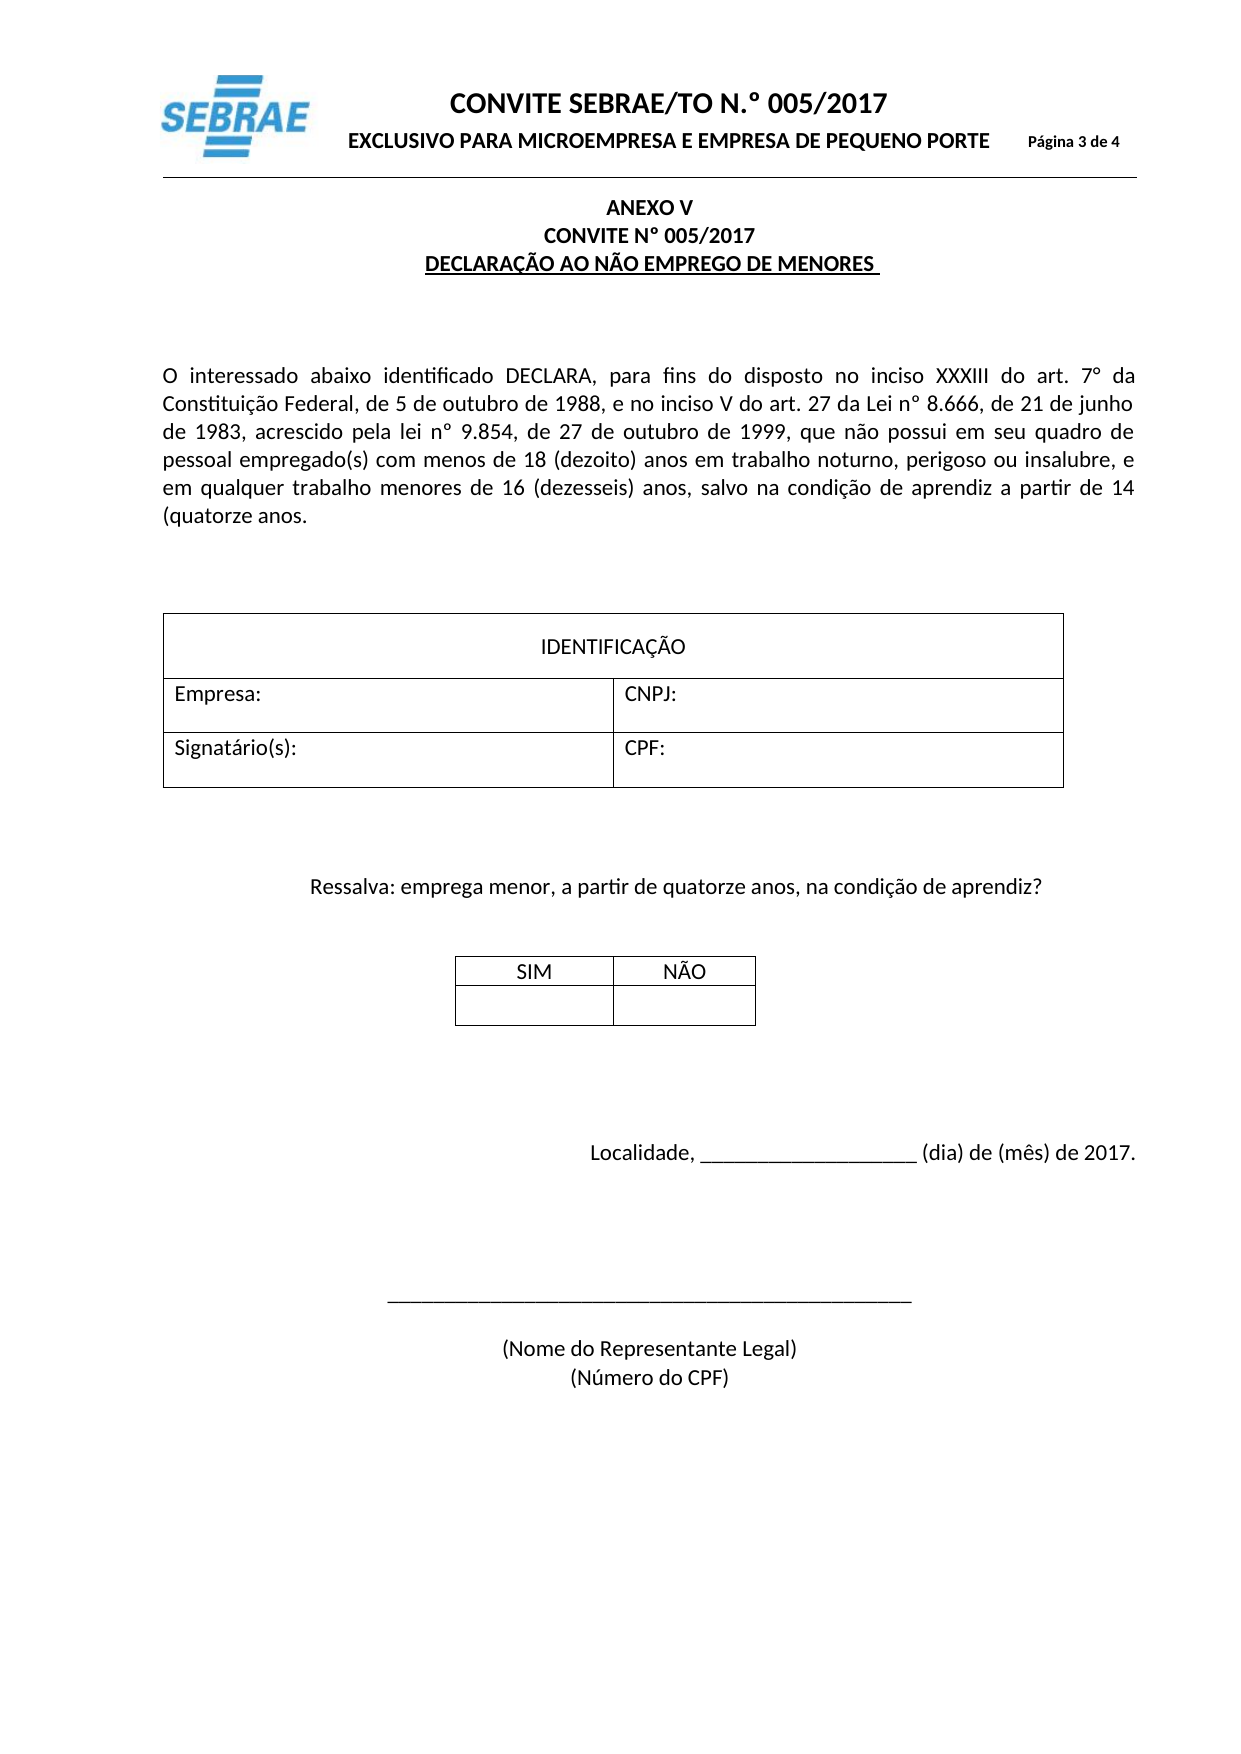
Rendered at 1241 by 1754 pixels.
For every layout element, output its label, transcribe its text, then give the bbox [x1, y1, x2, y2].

text DECLARAÇÃO AO NÃO EMPREGO DE MENORES [162, 249, 1137, 277]
table_cell [456, 986, 613, 1025]
table_header SIM [456, 957, 613, 985]
table_cell [614, 986, 755, 1025]
text Ressalva: emprega menor, a partir de quatorze anos, na condição de aprendiz? [162, 872, 1137, 900]
table_header IDENTIFICAÇÃO [164, 614, 1063, 678]
text (Nome do Representante Legal) [162, 1334, 1137, 1363]
text ANEXO V [162, 193, 1137, 221]
text Localidade, ___________________ (dia) de (mês) de 2017. [162, 1138, 1137, 1166]
text CONVITE Nº 005/2017 [162, 221, 1137, 249]
text ______________________________________________ [162, 1278, 1137, 1307]
table_cell Empresa: [164, 679, 613, 732]
text O interessado abaixo identificado DECLARA, para fins do disposto no inciso XXXIII do art. 7° da Constituição Federal, de 5 de outubro de 1988, e no inciso V do art. 27 da Lei nº 8.666, de 21 de junho de 1983, acrescido pela lei nº 9.854, de 27 de outubro de 1999, que não possui em seu quadro de pessoal empregado(s) com menos de 18 (dezoito) anos em trabalho noturno, perigoso ou insalubre, e em qualquer trabalho menores de 16 (dezesseis) anos, salvo na condição de aprendiz a partir de 14 (quatorze anos. [162, 361, 1137, 529]
text (Número do CPF) [162, 1363, 1137, 1391]
picture [159, 75, 319, 164]
table_cell Signatário(s): [164, 733, 613, 787]
table_cell CNPJ: [614, 679, 1063, 732]
table_header NÃO [614, 957, 755, 985]
table_cell CPF: [614, 733, 1063, 787]
